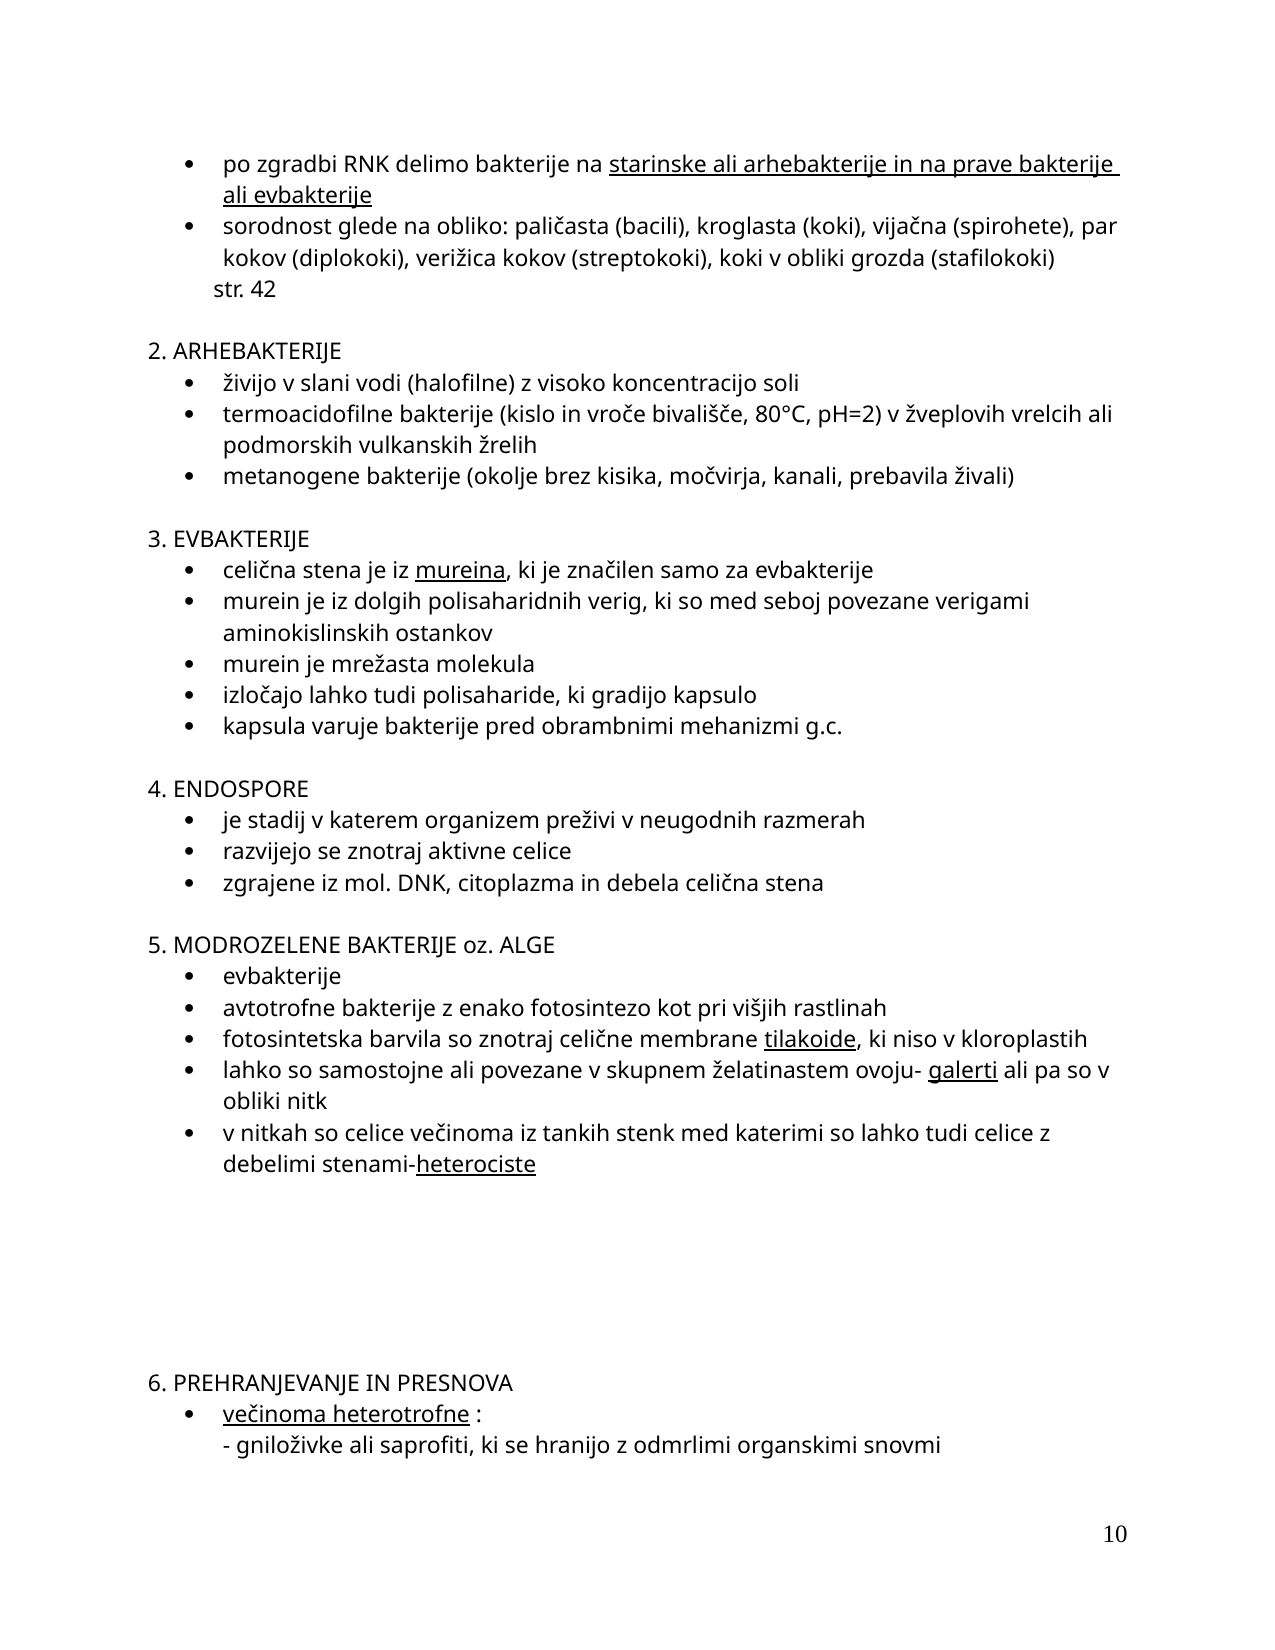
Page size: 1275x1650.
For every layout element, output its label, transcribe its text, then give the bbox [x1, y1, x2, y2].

list izločajo lahko tudi polisaharide, ki gradijo kapsulo [185, 679, 1127, 710]
text str. 42 [148, 273, 1127, 304]
list razvijejo se znotraj aktivne celice [185, 835, 1127, 866]
list - gniloživke ali saprofiti, ki se hranijo z odmrlimi organskimi snovmi [223, 1429, 1127, 1460]
list metanogene bakterije (okolje brez kisika, močvirja, kanali, prebavila živali) [185, 460, 1127, 491]
text 5. MODROZELENE BAKTERIJE oz. ALGE [148, 929, 1127, 960]
list avtotrofne bakterije z enako fotosintezo kot pri višjih rastlinah [185, 991, 1127, 1023]
list lahko so samostojne ali povezane v skupnem želatinastem ovoju- galerti ali pa so v obliki nitk [185, 1054, 1127, 1116]
list termoacidofilne bakterije (kislo in vroče bivališče, 80°C, pH=2) v žveplovih vrelcih ali podmorskih vulkanskih žrelih [185, 398, 1127, 460]
text 4. ENDOSPORE [148, 773, 1127, 804]
list sorodnost glede na obliko: paličasta (bacili), kroglasta (koki), vijačna (spirohete), par kokov (diplokoki), verižica kokov (streptokoki), koki v obliki grozda (stafilokoki) [185, 210, 1127, 273]
list v nitkah so celice večinoma iz tankih stenk med katerimi so lahko tudi celice z debelimi stenami-heterociste [185, 1116, 1127, 1179]
list po zgradbi RNK delimo bakterije na starinske ali arhebakterije in na prave bakterije ali evbakterije [185, 148, 1127, 210]
list celična stena je iz mureina, ki je značilen samo za evbakterije [185, 554, 1127, 585]
list evbakterije [185, 960, 1127, 991]
list fotosintetska barvila so znotraj celične membrane tilakoide, ki niso v kloroplastih [185, 1023, 1127, 1054]
text 2. ARHEBAKTERIJE [148, 335, 1127, 366]
list je stadij v katerem organizem preživi v neugodnih razmerah [185, 804, 1127, 835]
text 3. EVBAKTERIJE [148, 523, 1127, 554]
list murein je mrežasta molekula [185, 648, 1127, 679]
list živijo v slani vodi (halofilne) z visoko koncentracijo soli [185, 366, 1127, 398]
list kapsula varuje bakterije pred obrambnimi mehanizmi g.c. [185, 710, 1127, 741]
list večinoma heterotrofne : [185, 1398, 1127, 1429]
list murein je iz dolgih polisaharidnih verig, ki so med seboj povezane verigami aminokislinskih ostankov [185, 585, 1127, 648]
text 6. PREHRANJEVANJE IN PRESNOVA [148, 1366, 1127, 1398]
list zgrajene iz mol. DNK, citoplazma in debela celična stena [185, 866, 1127, 898]
